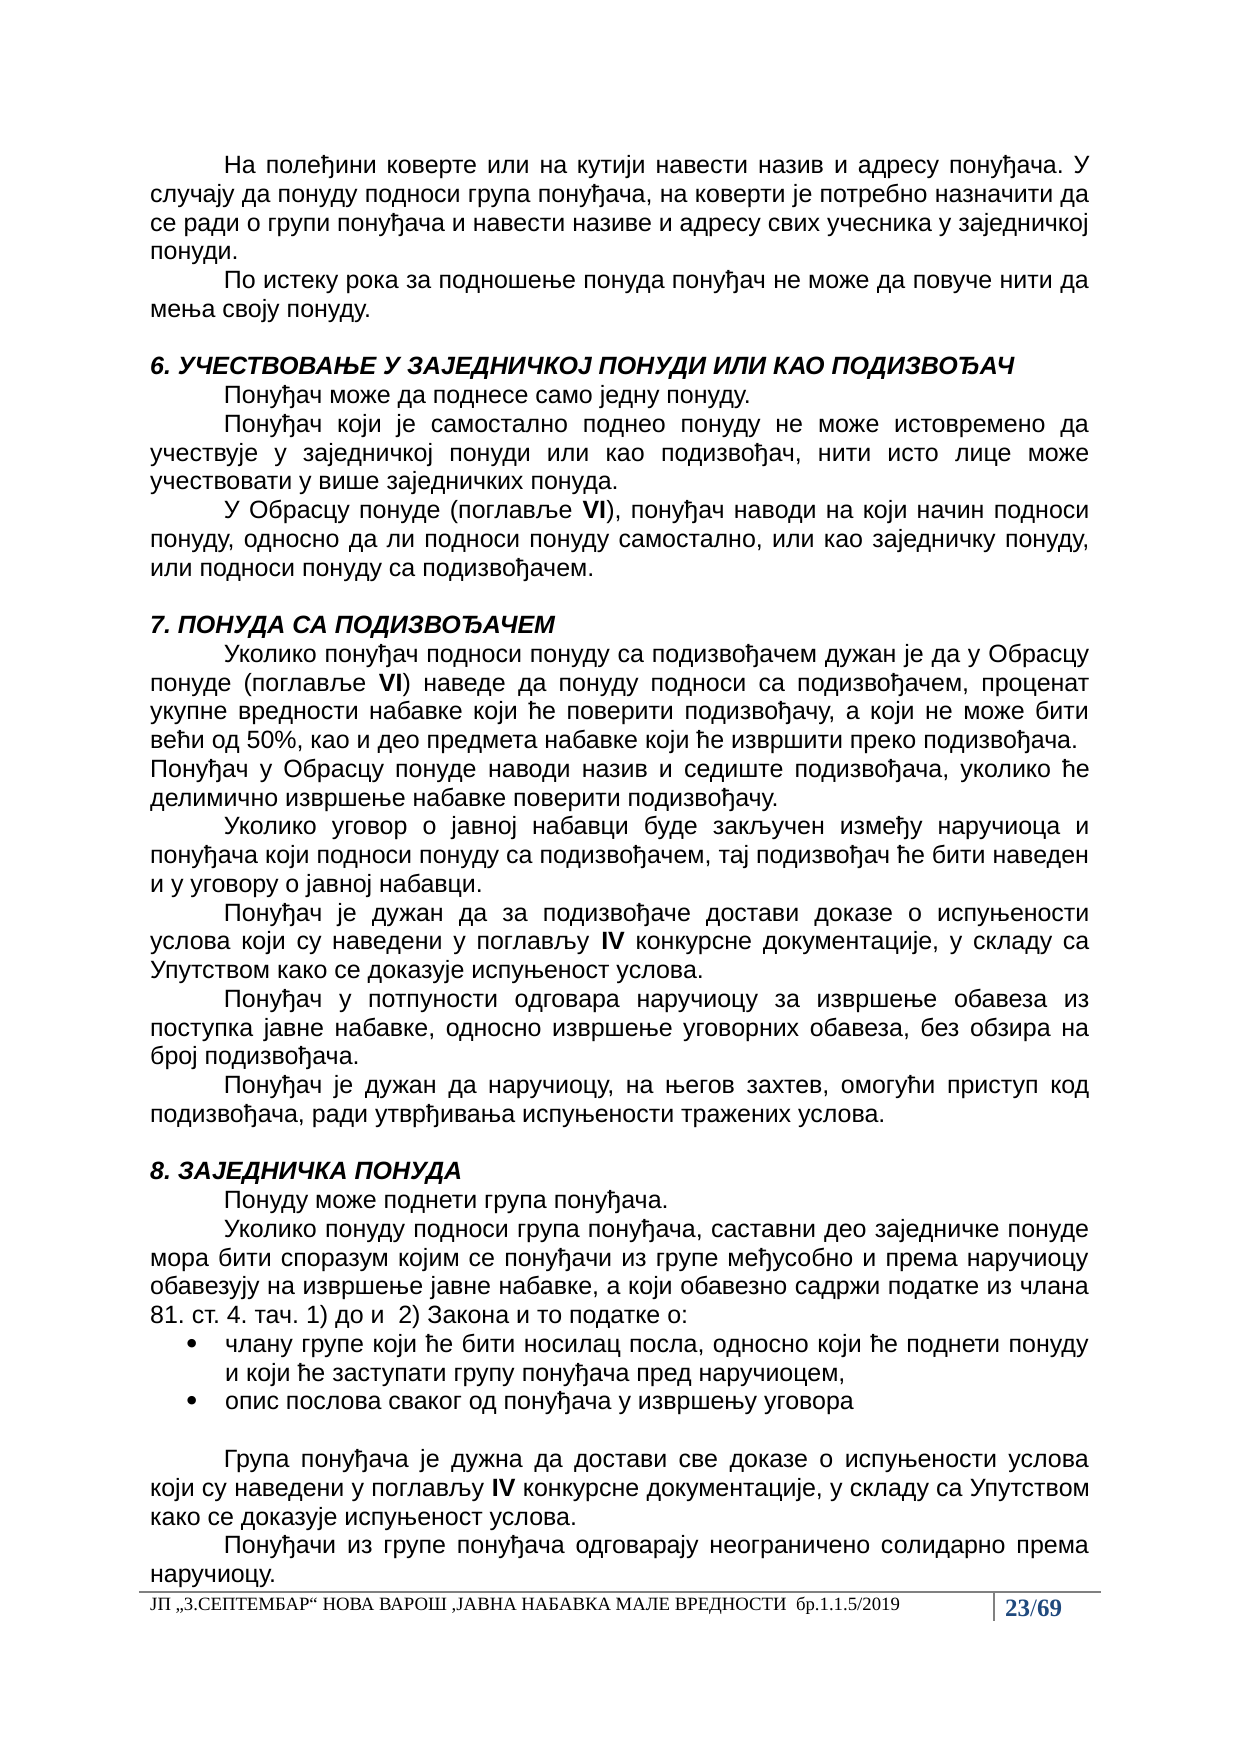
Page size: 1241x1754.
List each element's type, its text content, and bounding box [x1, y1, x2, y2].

text На полеђини коверте или на кутији навести назив и адресу понуђача. У случају да понуду подноси група понуђача, на коверти је потребно назначити да се ради о групи понуђача и навести називе и адресу свих учесника у заједничкој понуди. [150, 150, 1090, 265]
text 8. ЗАЈЕДНИЧКА ПОНУДА [150, 1156, 1090, 1185]
text Понуђач може да поднесе само једну понуду. [150, 380, 1090, 409]
text Понуђач у Обрасцу понуде наводи назив и седиште подизвођача, уколико ће делимично извршење набавке поверити подизвођачу. [150, 754, 1090, 811]
text Уколико уговор о јавној набавци буде закључен између наручиоца и понуђача који подноси понуду са подизвођачем, тај подизвођач ће бити наведен и у уговору о јавној набавци. [150, 811, 1090, 897]
list члану групе који ће бити носилац посла, односно који ће поднети понуду и који ће заступати групу понуђача пред наручиоцем, [187, 1329, 1090, 1386]
text 6. УЧЕСТВОВАЊЕ У ЗАЈЕДНИЧКОЈ ПОНУДИ ИЛИ КАО ПОДИЗВОЂАЧ [150, 351, 1090, 380]
text Понуду може поднети група понуђача. [150, 1185, 1090, 1214]
text 7. ПОНУДА СА ПОДИЗВОЂАЧЕМ [150, 610, 1090, 639]
text Понуђач у потпуности одговара наручиоцу за извршење обавеза из поступка јавне набавке, односно извршење уговорних обавеза, без обзира на број подизвођача. [150, 984, 1090, 1070]
text У Обрасцу понуде (поглавље VI), понуђач наводи на који начин подноси понуду, односно да ли подноси понуду самостално, или као заједничку понуду, или подноси понуду са подизвођачем. [150, 495, 1090, 581]
text Уколико понуђач подноси понуду са подизвођачем дужан је да у Обрасцу понуде (поглавље VI) наведе да понуду подноси са подизвођачем, проценат укупне вредности набавке који ће поверити подизвођачу, а који не може бити већи од 50%, као и део предмета набавке који ће извршити преко подизвођача. [150, 639, 1090, 754]
text По истеку рока за подношење понуда понуђач не може да повуче нити да мења своју понуду. [150, 265, 1090, 322]
list опис послова сваког од понуђача у извршењу уговора [187, 1386, 1090, 1415]
text Група понуђача је дужна да достави све доказе о испуњености услова који су наведени у поглављу IV конкурсне документације, у складу са Упутством како се доказује испуњеност услова. [150, 1444, 1090, 1530]
text Понуђач је дужан да наручиоцу, на његов захтев, омогући приступ код подизвођача, ради утврђивања испуњености тражених услова. [150, 1070, 1090, 1127]
text Понуђач који је самостално поднео понуду не може истовремено да учествује у заједничкој понуди или као подизвођач, нити исто лице може учествовати у више заједничких понуда. [150, 409, 1090, 495]
text Понуђачи из групе понуђача одговарају неограничено солидарно према наручиоцу. [150, 1530, 1090, 1588]
text Уколико понуду подноси група понуђача, саставни део заједничке понуде мора бити споразум којим се понуђачи из групе међусобно и према наручиоцу обавезују на извршење јавне набавке, а који обавезно садржи податке из члана 81. ст. 4. тач. 1) до и 2) Закона и то податке о: [150, 1214, 1090, 1329]
text Понуђач је дужан да за подизвођаче достави доказе о испуњености услова који су наведени у поглављу IV конкурсне документације, у складу са Упутством како се доказује испуњеност услова. [150, 897, 1090, 984]
